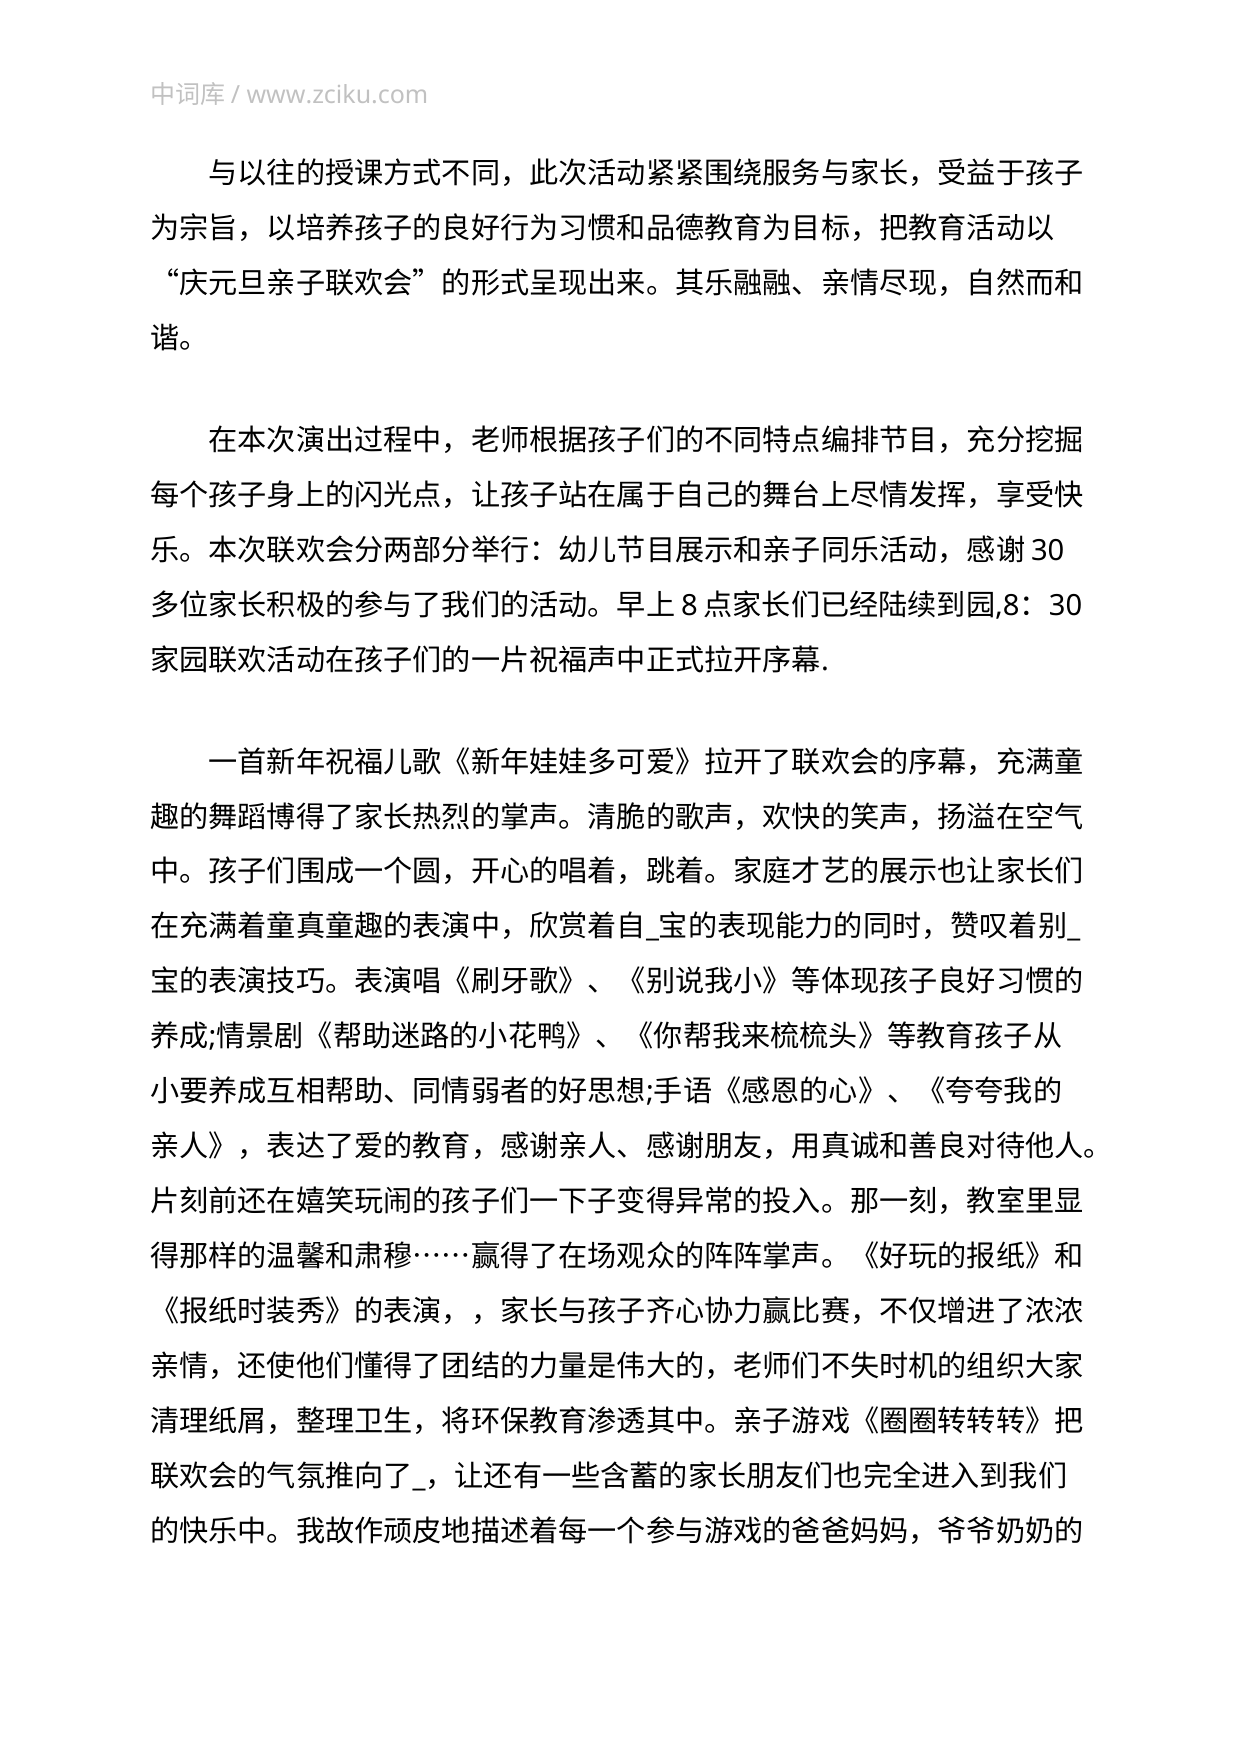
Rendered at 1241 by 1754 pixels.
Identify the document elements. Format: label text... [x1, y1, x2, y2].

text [150, 738, 1090, 1549]
text 与以往的授课方式不同，此次活动紧紧围绕服务与家长，受益于孩子为宗旨，以培养孩子的良好行为习惯和品德教育为目标，把教育活动以“庆元旦亲子联欢会”的形式呈现出来。其乐融融、亲情尽现，自然而和谐。 [150, 150, 1090, 357]
text 在本次演出过程中，老师根据孩子们的不同特点编排节目，充分挖掘每个孩子身上的闪光点，让孩子站在属于自己的舞台上尽情发挥，享受快乐。本次联欢会分两部分举行：幼儿节目展示和亲子同乐活动，感谢30多位家长积极的参与了我们的活动。早上8点家长们已经陆续到园,8：30家园联欢活动在孩子们的一片祝福声中正式拉开序幕. [150, 416, 1090, 679]
